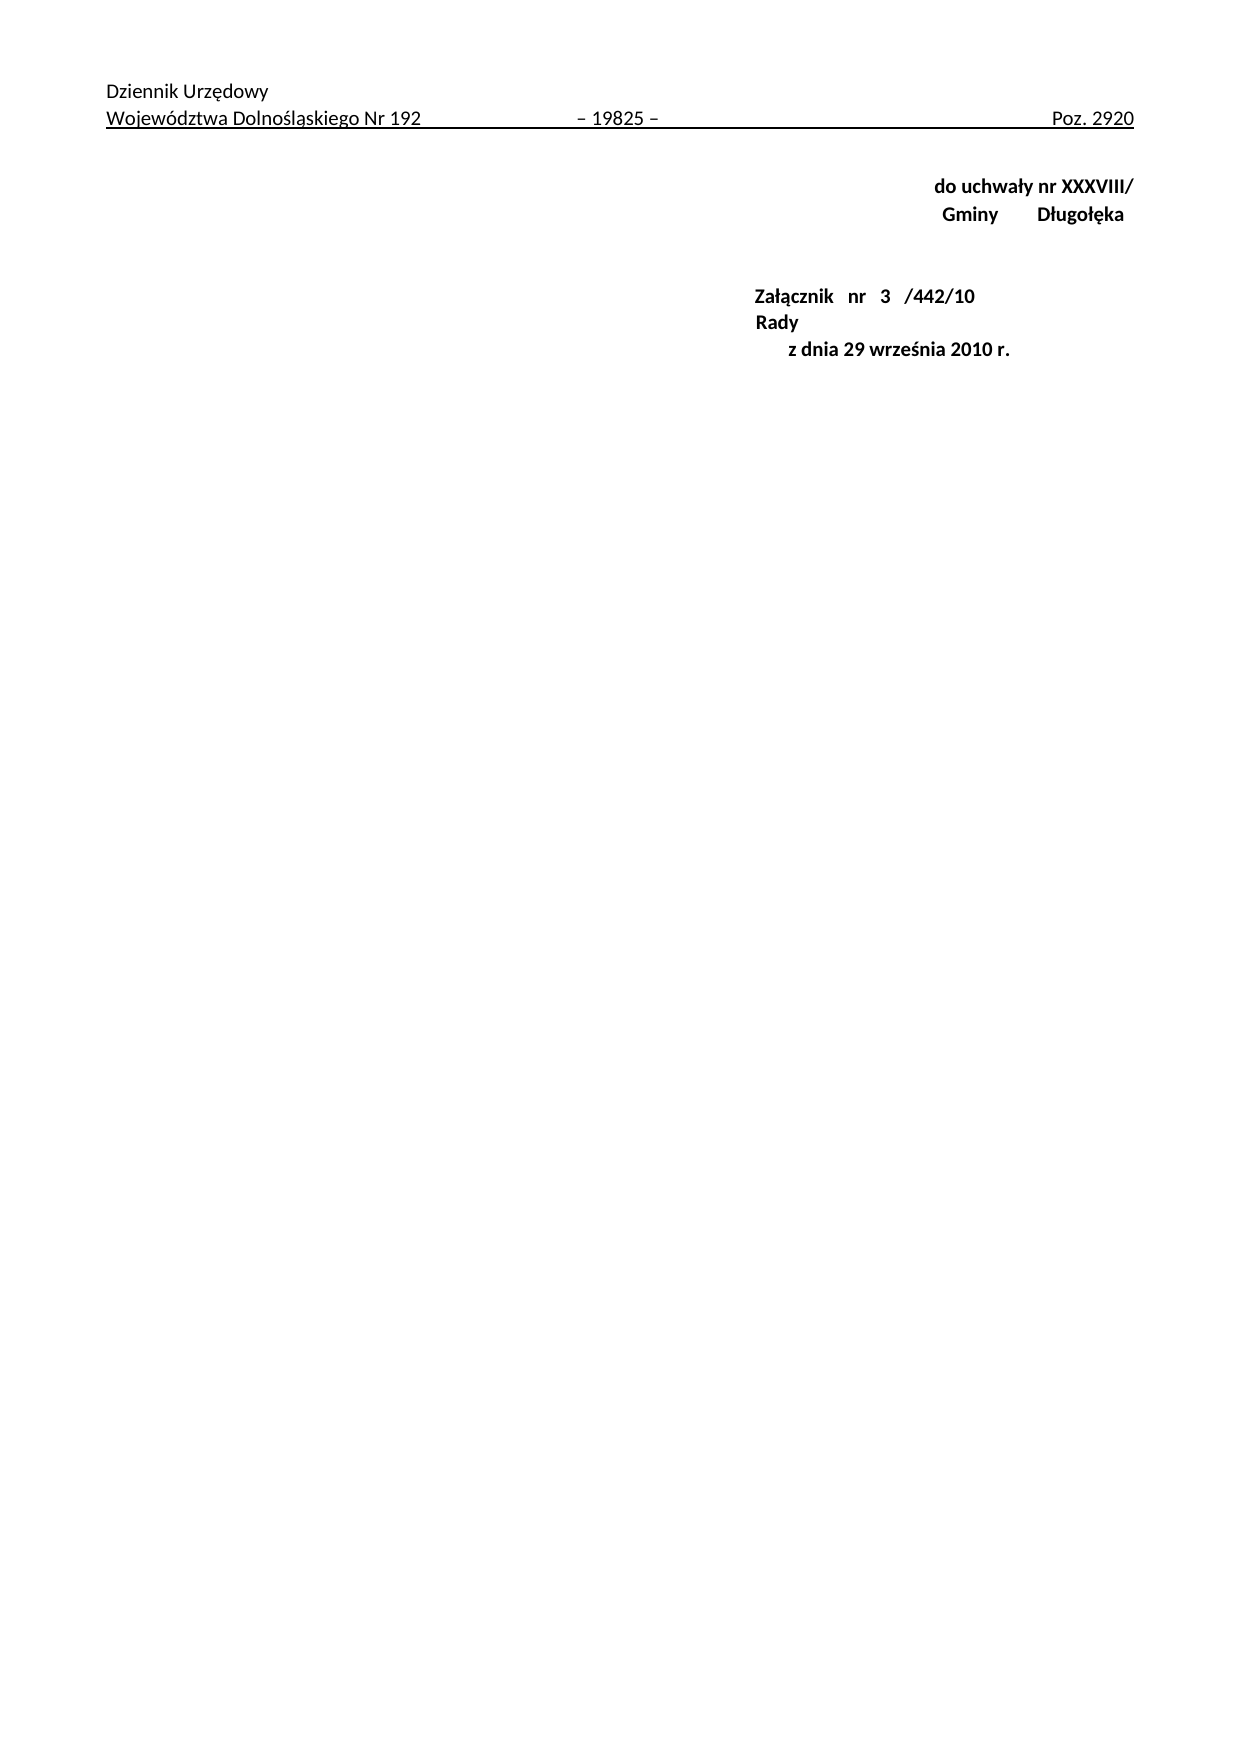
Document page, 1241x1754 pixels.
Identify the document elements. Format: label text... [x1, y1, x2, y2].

text z dnia 29 września 2010 r. [106, 336, 1010, 361]
text Załącznik nr 3 /442/10 Rady [754, 283, 975, 335]
